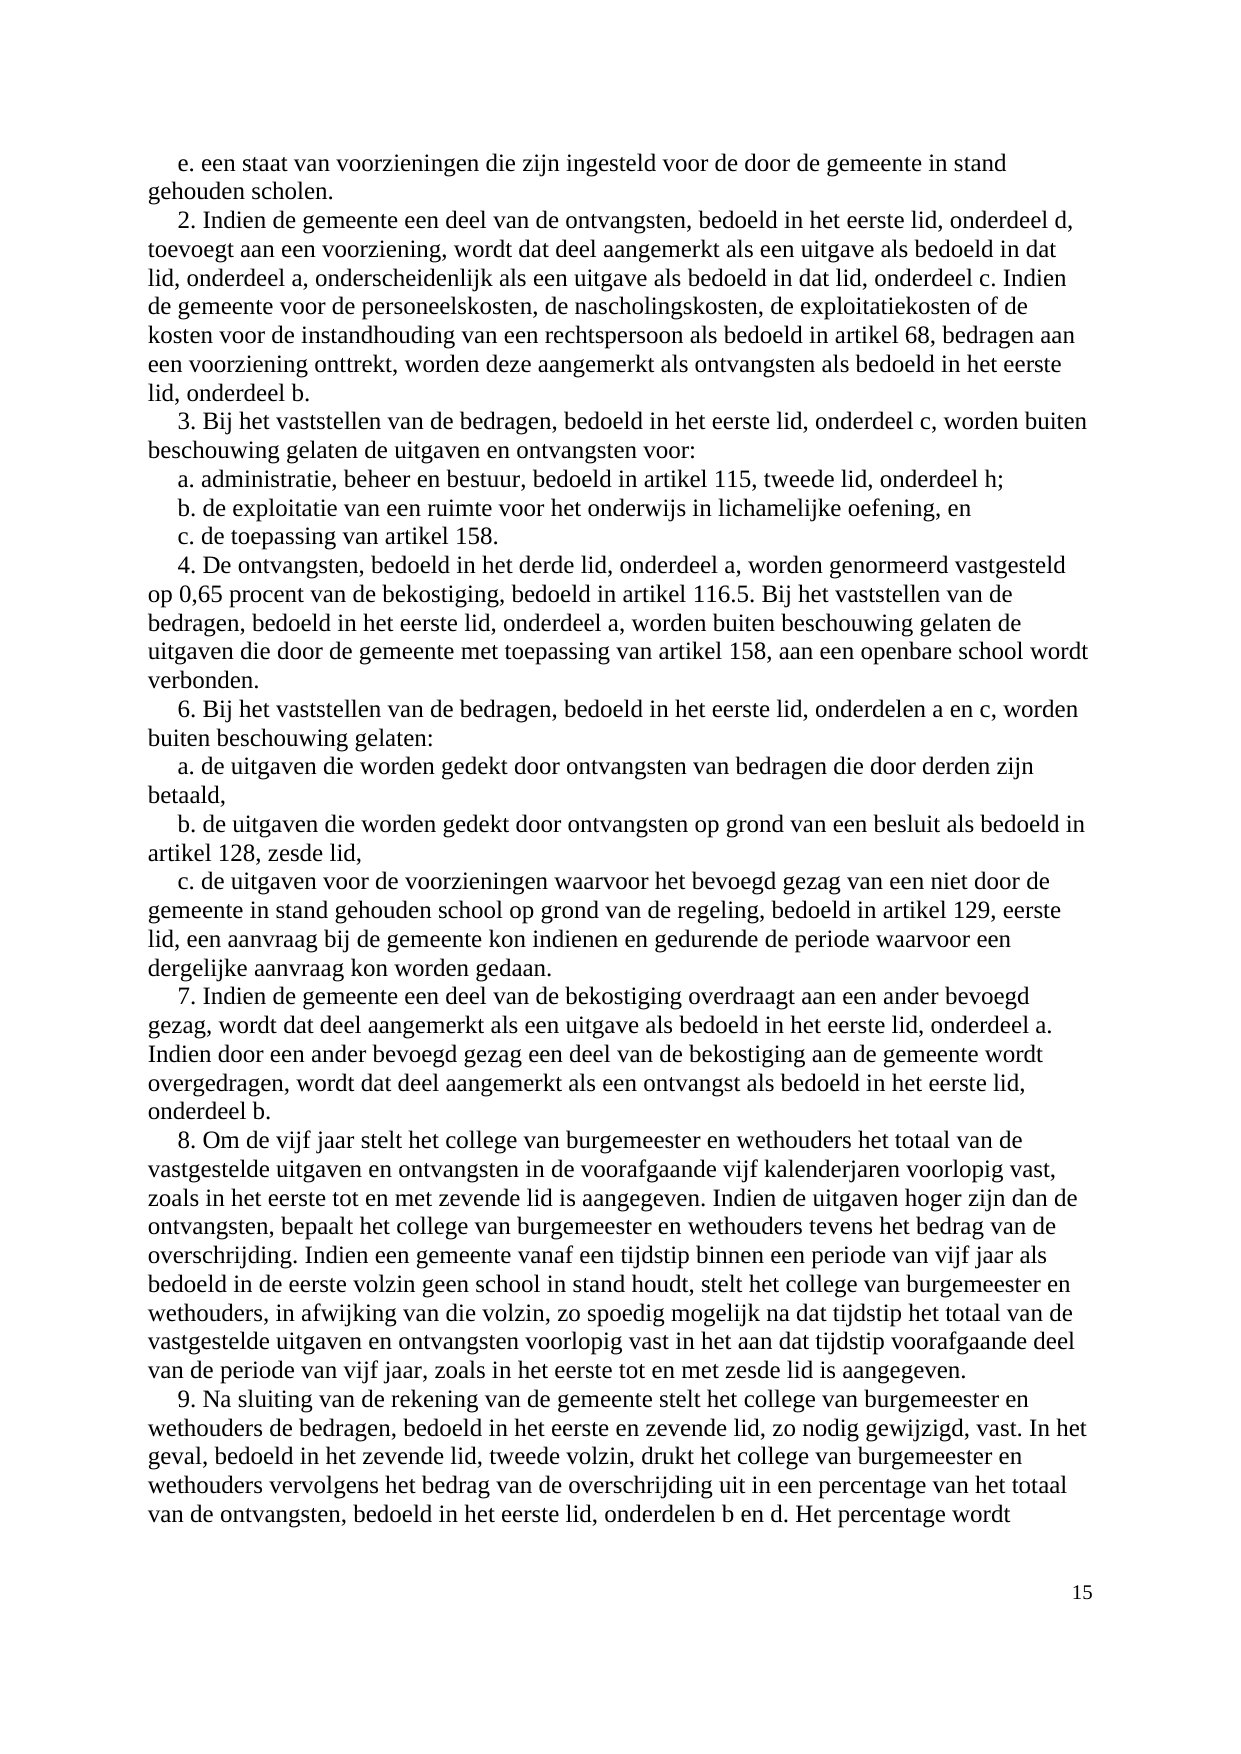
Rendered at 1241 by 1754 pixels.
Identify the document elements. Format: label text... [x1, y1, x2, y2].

text b. de exploitatie van een ruimte voor het onderwijs in lichamelijke oefening, en [148, 493, 1092, 521]
text 4. De ontvangsten, bedoeld in het derde lid, onderdeel a, worden genormeerd vastgesteld op 0,65 procent van de bekostiging, bedoeld in artikel 116.5. Bij het vaststellen van de bedragen, bedoeld in het eerste lid, onderdeel a, worden buiten beschouwing gelaten de uitgaven die door de gemeente met toepassing van artikel 158, aan een openbare school wordt verbonden. [148, 550, 1092, 694]
text 3. Bij het vaststellen van de bedragen, bedoeld in het eerste lid, onderdeel c, worden buiten beschouwing gelaten de uitgaven en ontvangsten voor: [148, 406, 1092, 464]
text b. de uitgaven die worden gedekt door ontvangsten op grond van een besluit als bedoeld in artikel 128, zesde lid, [148, 809, 1092, 866]
text c. de uitgaven voor de voorzieningen waarvoor het bevoegd gezag van een niet door de gemeente in stand gehouden school op grond van de regeling, bedoeld in artikel 129, eerste lid, een aanvraag bij de gemeente kon indienen en gedurende de periode waarvoor een dergelijke aanvraag kon worden gedaan. [148, 866, 1092, 981]
text a. de uitgaven die worden gedekt door ontvangsten van bedragen die door derden zijn betaald, [148, 751, 1092, 809]
text c. de toepassing van artikel 158. [148, 521, 1092, 550]
text 8. Om de vijf jaar stelt het college van burgemeester en wethouders het totaal van de vastgestelde uitgaven en ontvangsten in de voorafgaande vijf kalenderjaren voorlopig vast, zoals in het eerste tot en met zevende lid is aangegeven. Indien de uitgaven hoger zijn dan de ontvangsten, bepaalt het college van burgemeester en wethouders tevens het bedrag van de overschrijding. Indien een gemeente vanaf een tijdstip binnen een periode van vijf jaar als bedoeld in de eerste volzin geen school in stand houdt, stelt het college van burgemeester en wethouders, in afwijking van die volzin, zo spoedig mogelijk na dat tijdstip het totaal van de vastgestelde uitgaven en ontvangsten voorlopig vast in het aan dat tijdstip voorafgaande deel van de periode van vijf jaar, zoals in het eerste tot en met zesde lid is aangegeven. [148, 1125, 1092, 1384]
text e. een staat van voorzieningen die zijn ingesteld voor de door de gemeente in stand gehouden scholen. [148, 148, 1092, 205]
text a. administratie, beheer en bestuur, bedoeld in artikel 115, tweede lid, onderdeel h; [148, 464, 1092, 493]
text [148, 1384, 1092, 1528]
text 2. Indien de gemeente een deel van de ontvangsten, bedoeld in het eerste lid, onderdeel d, toevoegt aan een voorziening, wordt dat deel aangemerkt als een uitgave als bedoeld in dat lid, onderdeel a, onderscheidenlijk als een uitgave als bedoeld in dat lid, onderdeel c. Indien de gemeente voor de personeelskosten, de nascholingskosten, de exploitatiekosten of de kosten voor de instandhouding van een rechtspersoon als bedoeld in artikel 68, bedragen aan een voorziening onttrekt, worden deze aangemerkt als ontvangsten als bedoeld in het eerste lid, onderdeel b. [148, 205, 1092, 406]
text 7. Indien de gemeente een deel van de bekostiging overdraagt aan een ander bevoegd gezag, wordt dat deel aangemerkt als een uitgave als bedoeld in het eerste lid, onderdeel a. Indien door een ander bevoegd gezag een deel van de bekostiging aan de gemeente wordt overgedragen, wordt dat deel aangemerkt als een ontvangst als bedoeld in het eerste lid, onderdeel b. [148, 981, 1092, 1125]
text 6. Bij het vaststellen van de bedragen, bedoeld in het eerste lid, onderdelen a en c, worden buiten beschouwing gelaten: [148, 694, 1092, 751]
